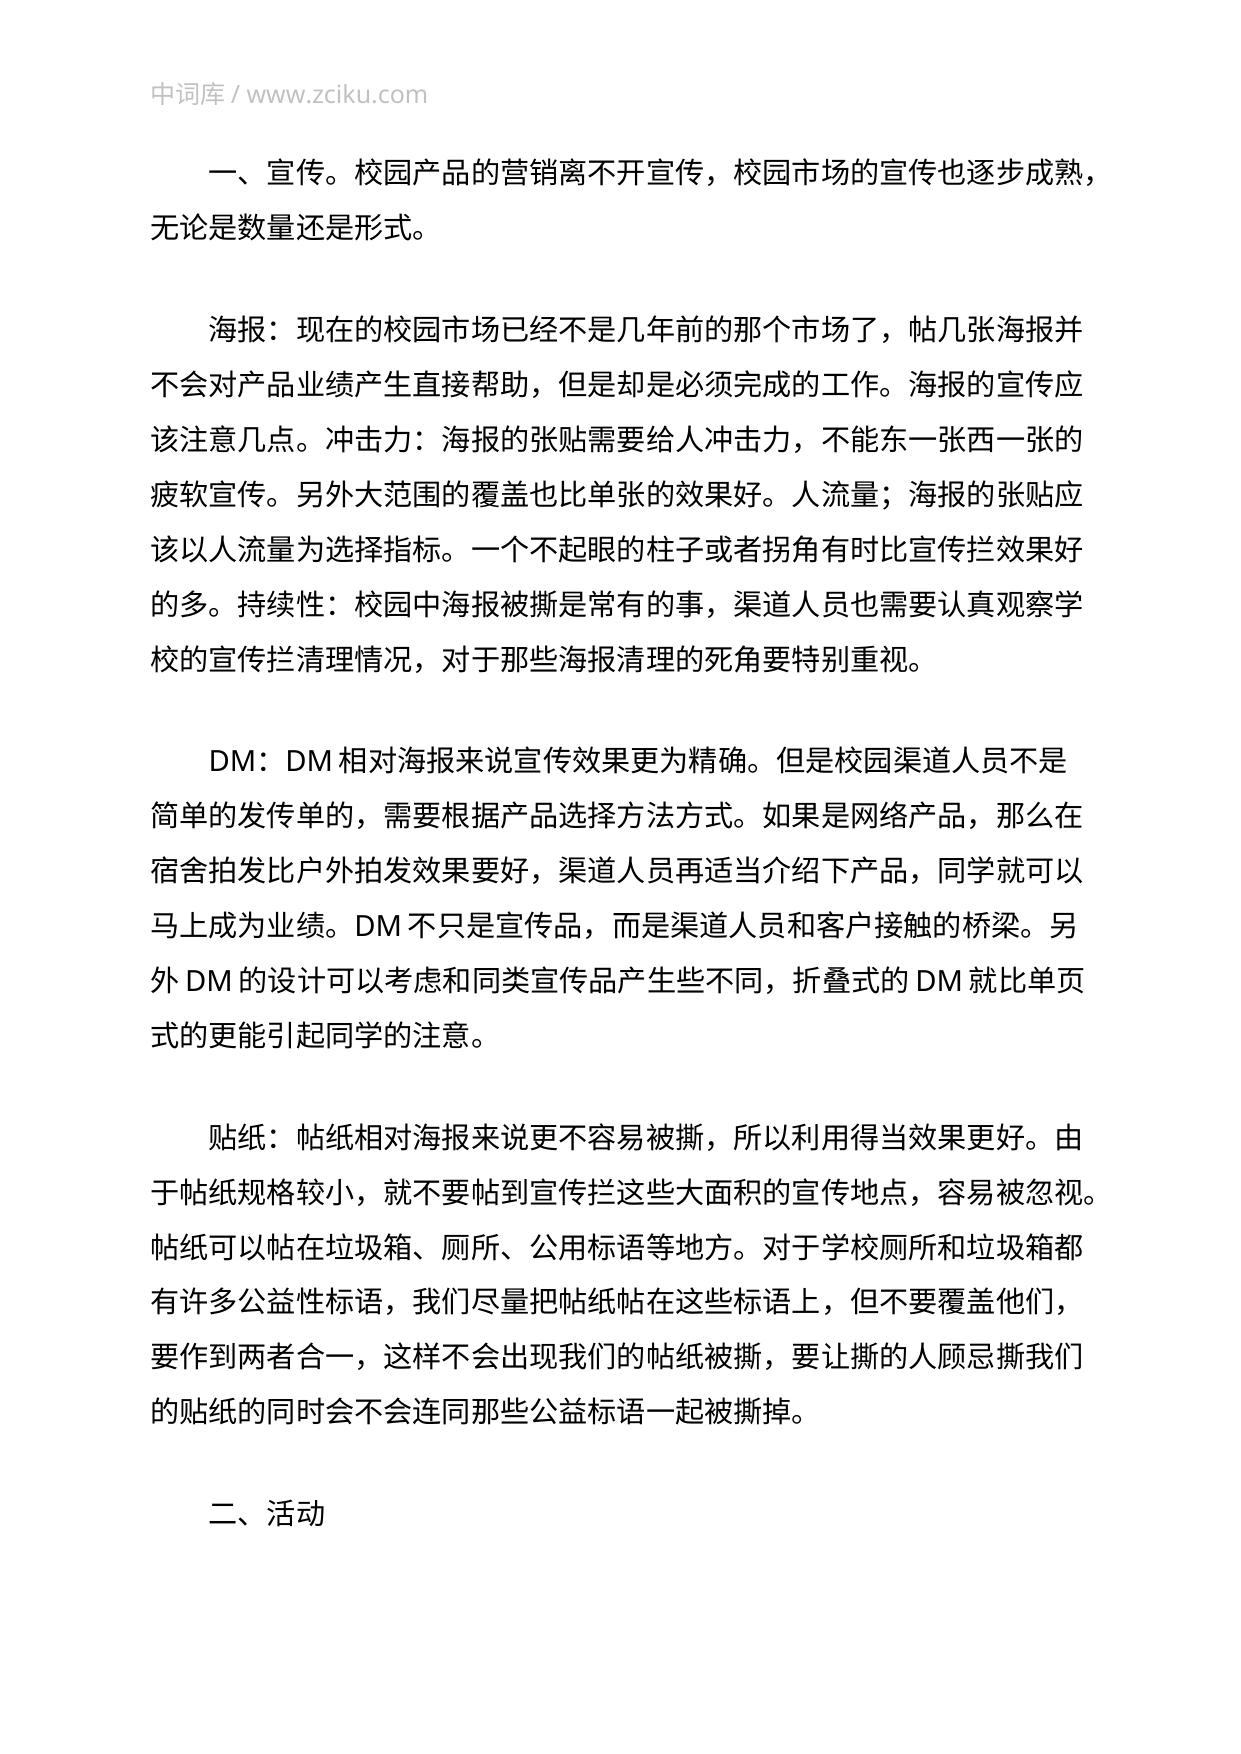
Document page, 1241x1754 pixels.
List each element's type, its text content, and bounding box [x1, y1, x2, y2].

text 二、活动 [150, 1491, 1090, 1533]
text 一、宣传。校园产品的营销离不开宣传，校园市场的宣传也逐步成熟，无论是数量还是形式。 [150, 150, 1090, 247]
text 贴纸：帖纸相对海报来说更不容易被撕，所以利用得当效果更好。由于帖纸规格较小，就不要帖到宣传拦这些大面积的宣传地点，容易被忽视。帖纸可以帖在垃圾箱、厕所、公用标语等地方。对于学校厕所和垃圾箱都有许多公益性标语，我们尽量把帖纸帖在这些标语上，但不要覆盖他们，要作到两者合一，这样不会出现我们的帖纸被撕，要让撕的人顾忌撕我们的贴纸的同时会不会连同那些公益标语一起被撕掉。 [150, 1114, 1090, 1431]
text DM：DM相对海报来说宣传效果更为精确。但是校园渠道人员不是简单的发传单的，需要根据产品选择方法方式。如果是网络产品，那么在宿舍拍发比户外拍发效果要好，渠道人员再适当介绍下产品，同学就可以马上成为业绩。DM不只是宣传品，而是渠道人员和客户接触的桥梁。另外DM的设计可以考虑和同类宣传品产生些不同，折叠式的DM就比单页式的更能引起同学的注意。 [150, 738, 1090, 1055]
text 海报：现在的校园市场已经不是几年前的那个市场了，帖几张海报并不会对产品业绩产生直接帮助，但是却是必须完成的工作。海报的宣传应该注意几点。冲击力：海报的张贴需要给人冲击力，不能东一张西一张的疲软宣传。另外大范围的覆盖也比单张的效果好。人流量；海报的张贴应该以人流量为选择指标。一个不起眼的柱子或者拐角有时比宣传拦效果好的多。持续性：校园中海报被撕是常有的事，渠道人员也需要认真观察学校的宣传拦清理情况，对于那些海报清理的死角要特别重视。 [150, 307, 1090, 678]
